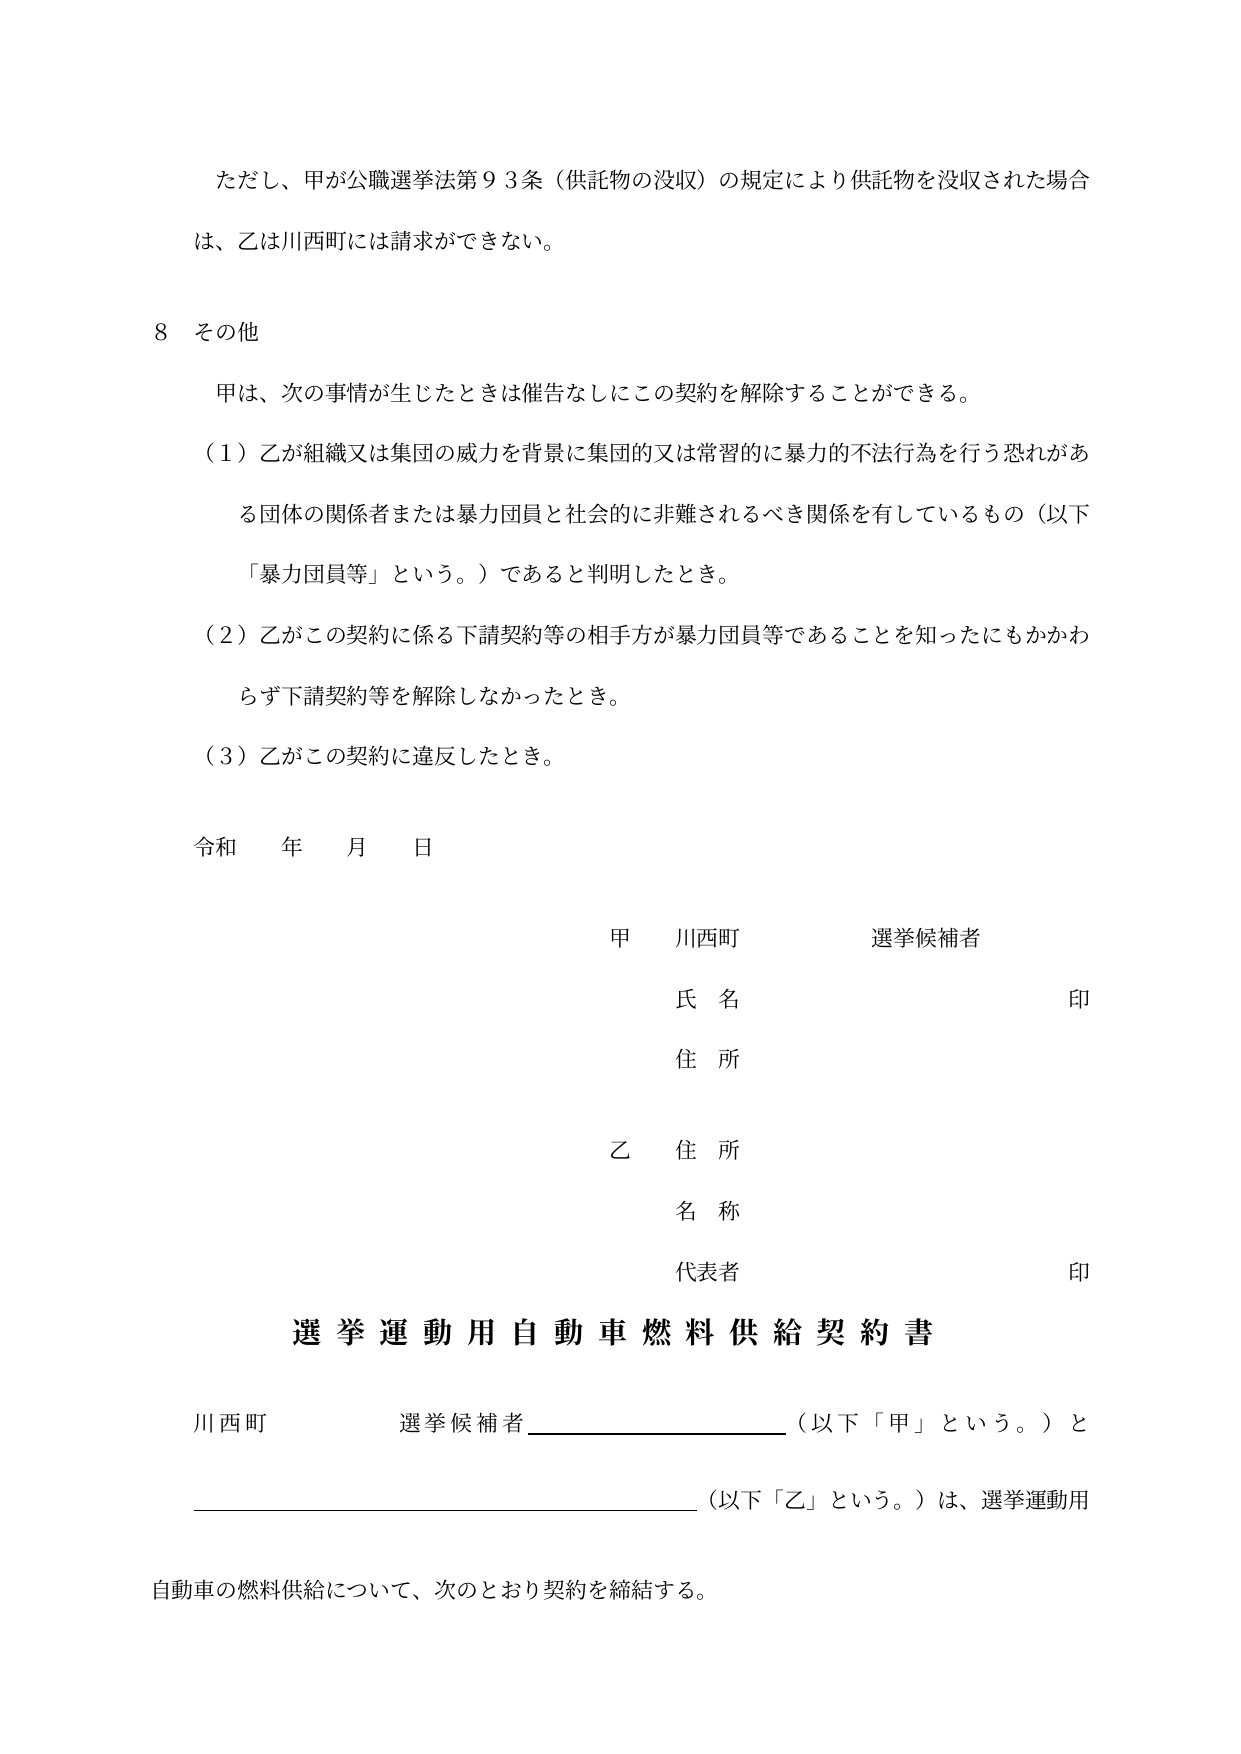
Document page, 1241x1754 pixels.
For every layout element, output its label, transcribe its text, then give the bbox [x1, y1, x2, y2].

text 乙 住 所 [589, 1119, 1090, 1180]
text 令和 年 月 日 [150, 816, 1090, 877]
text 住 所 [655, 1028, 1090, 1089]
text 甲は、次の事情が生じたときは催告なしにこの契約を解除することができる。 [150, 361, 1090, 422]
text 川西町 選挙候補者 （以下「甲」という。）と [172, 1392, 1090, 1452]
text 代表者 印 [655, 1240, 1090, 1301]
text 選挙運動用自動車燃料供給契約書 [150, 1301, 1090, 1362]
text （２）乙がこの契約に係る下請契約等の相手方が暴力団員等であることを知ったにもかかわらず下請契約等を解除しなかったとき。 [172, 604, 1090, 725]
text ただし、甲が公職選挙法第９３条（供託物の没収）の規定により供託物を没収された場合は、乙は川西町には請求ができない。 [172, 149, 1090, 270]
text （３）乙がこの契約に違反したとき。 [150, 725, 1090, 786]
text 氏 名 印 [655, 967, 1090, 1028]
text （１）乙が組織又は集団の威力を背景に集団的又は常習的に暴力的不法行為を行う恐れがある団体の関係者または暴力団員と社会的に非難されるべき関係を有しているもの（以下「暴力団員等」という。）であると判明したとき。 [172, 422, 1090, 604]
text ８ その他 [150, 301, 1090, 361]
text 名 称 [655, 1180, 1090, 1240]
text 甲 川西町 選挙候補者 [589, 907, 1090, 967]
text （以下「乙」という。）は、選挙運動用自動車の燃料供給について、次のとおり契約を締結する。 [150, 1468, 1090, 1620]
